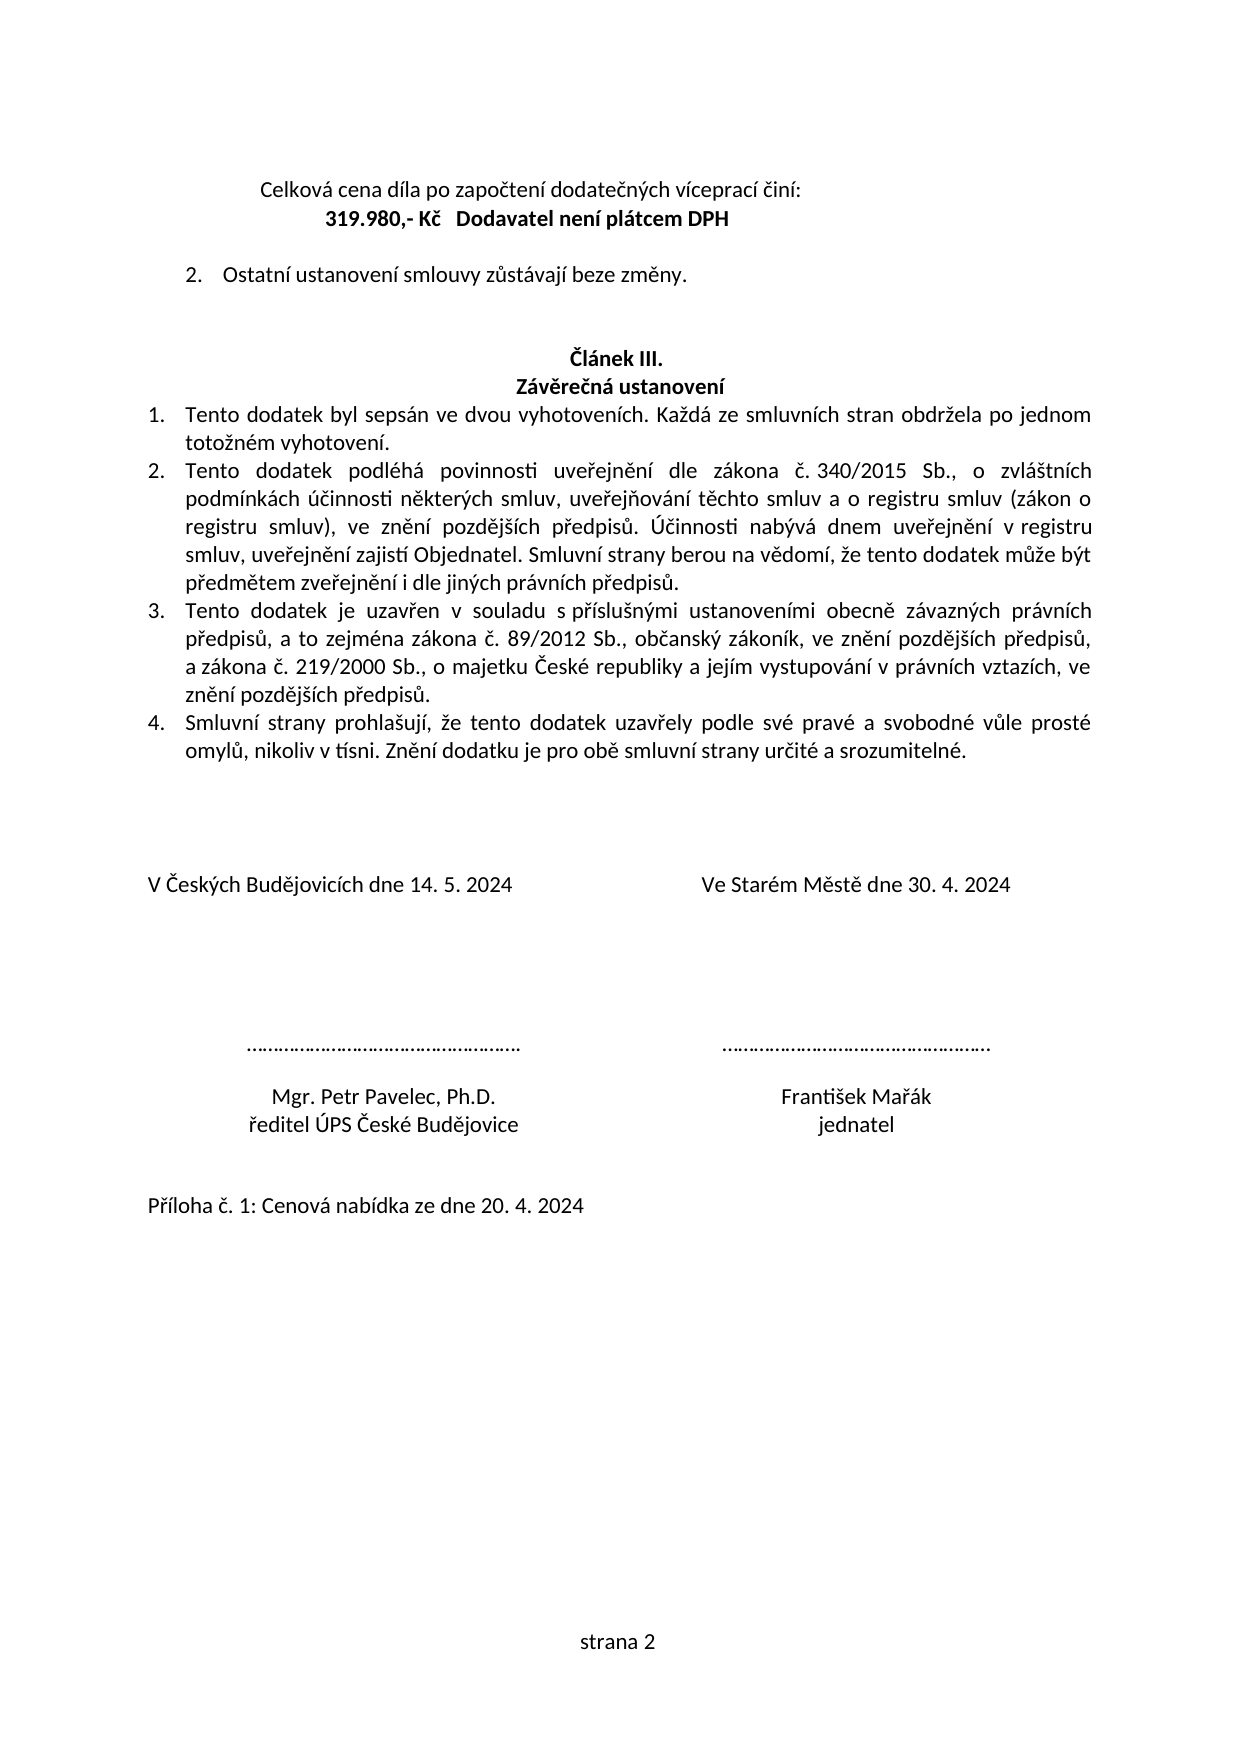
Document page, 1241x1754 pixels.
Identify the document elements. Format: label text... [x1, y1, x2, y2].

list Smluvní strany prohlašují, že tento dodatek uzavřely podle své pravé a svobodné vůle prosté omylů, nikoliv v tísni. Znění dodatku je pro obě smluvní strany určité a srozumitelné. [148, 708, 1093, 764]
text Celková cena díla po započtení dodatečných víceprací činí: [260, 176, 1093, 204]
text Mgr. Petr Pavelec, Ph.D. František Mařák [148, 1082, 1093, 1110]
text 319.980,- Kč Dodavatel není plátcem DPH [325, 204, 1093, 232]
text Článek III. [141, 344, 1093, 372]
list Tento dodatek podléhá povinnosti uveřejnění dle zákona č. 340/2015 Sb., o zvláštních podmínkách účinnosti některých smluv, uveřejňování těchto smluv a o registru smluv (zákon o registru smluv), ve znění pozdějších předpisů. Účinnosti nabývá dnem uveřejnění v registru smluv, uveřejnění zajistí Objednatel. Smluvní strany berou na vědomí, že tento dodatek může být předmětem zveřejnění i dle jiných právních předpisů. [148, 456, 1093, 596]
text ředitel ÚPS České Budějovice jednatel [148, 1110, 1093, 1138]
text ……………………………………………. …………………………………………… [148, 1029, 1107, 1057]
list Tento dodatek byl sepsán ve dvou vyhotoveních. Každá ze smluvních stran obdržela po jednom totožném vyhotovení. [148, 400, 1093, 456]
text V Českých Budějovicích dne 14. 5. 2024 Ve Starém Městě dne 30. 4. 2024 [148, 870, 1107, 898]
list Ostatní ustanovení smlouvy zůstávají beze změny. [185, 260, 1093, 288]
text Závěrečná ustanovení [148, 372, 1093, 400]
list Tento dodatek je uzavřen v souladu s příslušnými ustanoveními obecně závazných právních předpisů, a to zejména zákona č. 89/2012 Sb., občanský zákoník, ve znění pozdějších předpisů, a zákona č. 219/2000 Sb., o majetku České republiky a jejím vystupování v právních vztazích, ve znění pozdějších předpisů. [148, 596, 1093, 708]
text Příloha č. 1: Cenová nabídka ze dne 20. 4. 2024 [148, 1191, 1107, 1219]
